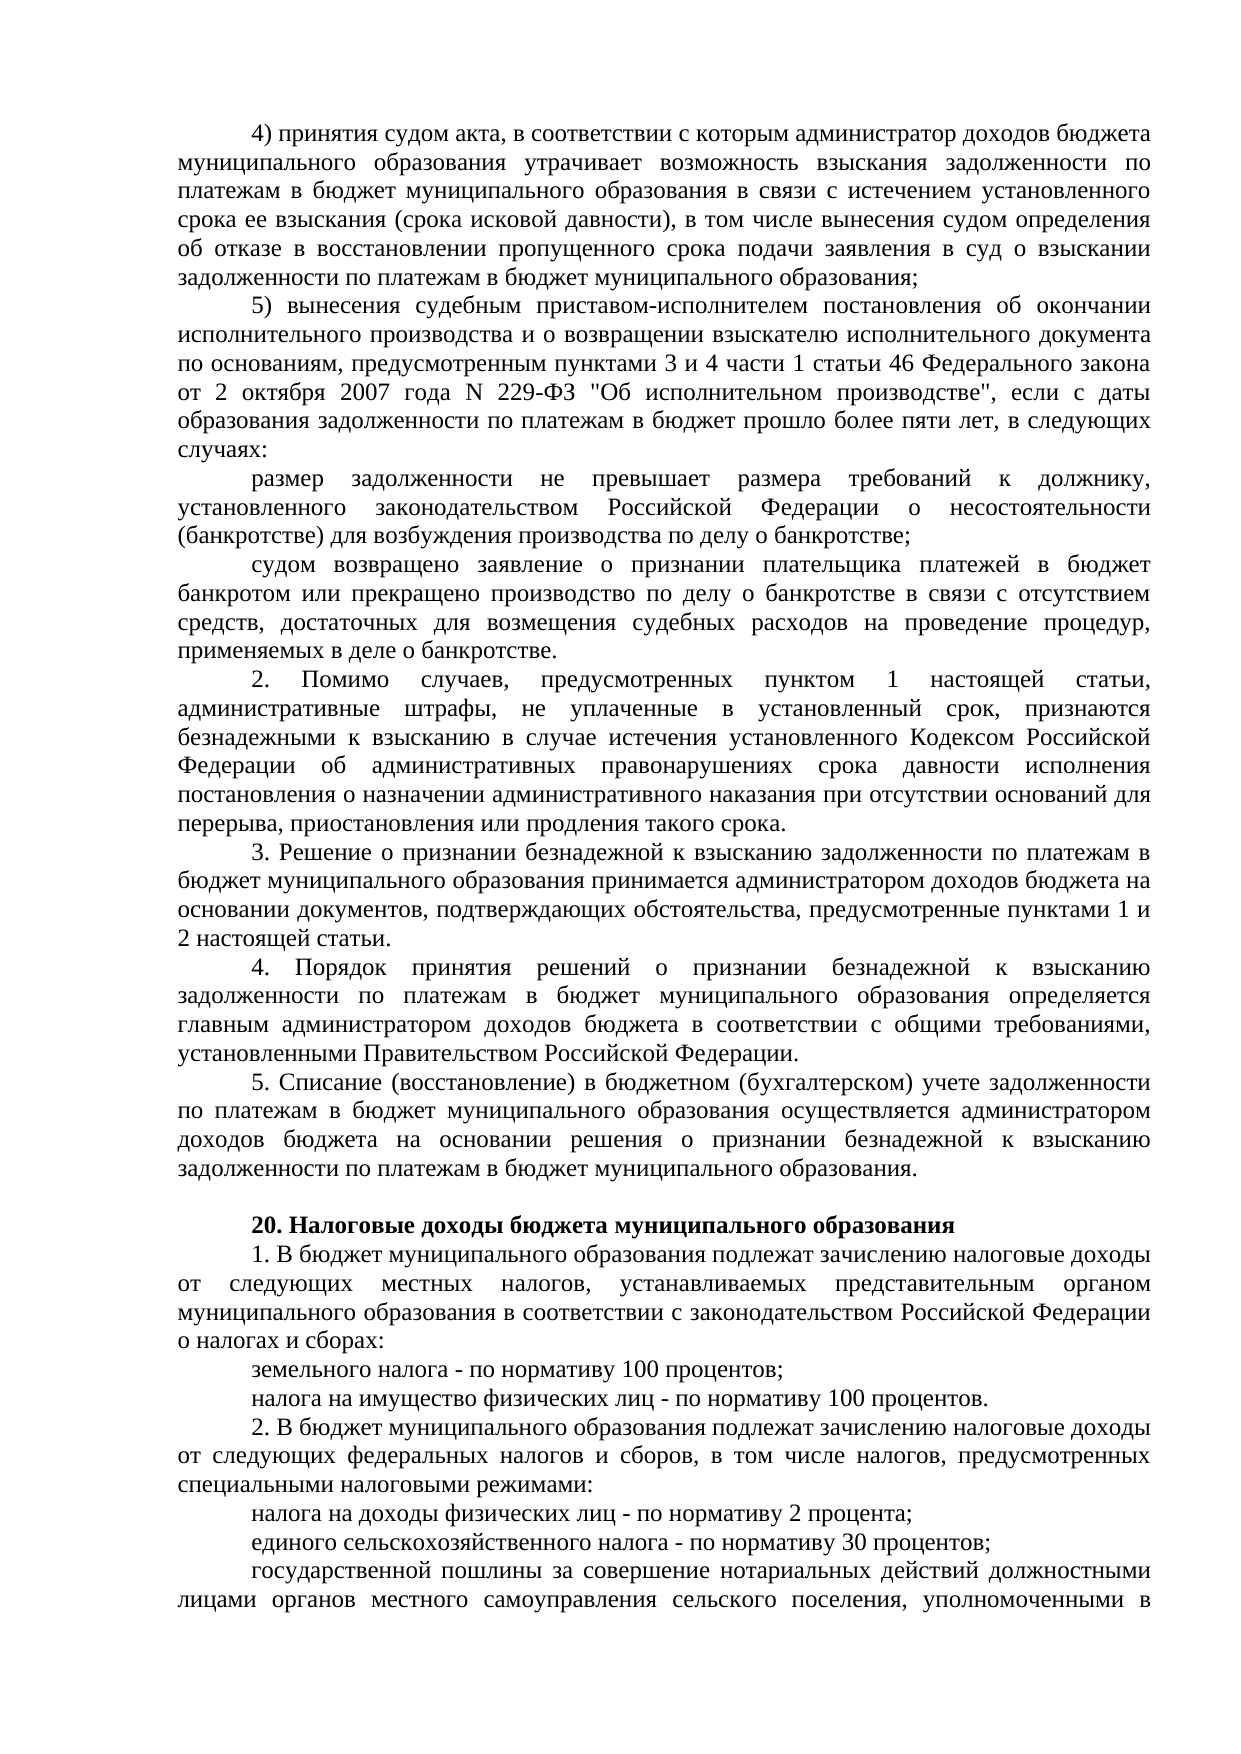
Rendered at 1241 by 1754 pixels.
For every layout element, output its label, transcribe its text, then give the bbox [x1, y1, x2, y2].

list налога на доходы физических лиц - по нормативу 2 процента; [177, 1498, 1152, 1527]
text 4) принятия судом акта, в соответствии с которым администратор доходов бюджета муниципального образования утрачивает возможность взыскания задолженности по платежам в бюджет муниципального образования в связи с истечением установленного срока ее взыскания (срока исковой давности), в том числе вынесения судом определения об отказе в восстановлении пропущенного срока подачи заявления в суд о взыскании задолженности по платежам в бюджет муниципального образования; [177, 118, 1152, 291]
list 20. Налоговые доходы бюджета муниципального образования [177, 1211, 1152, 1239]
list единого сельскохозяйственного налога - по нормативу 30 процентов; [177, 1527, 1152, 1556]
list 2. В бюджет муниципального образования подлежат зачислению налоговые доходы от следующих федеральных налогов и сборов, в том числе налогов, предусмотренных специальными налоговыми режимами: [177, 1412, 1152, 1498]
text размер задолженности не превышает размера требований к должнику, установленного законодательством Российской Федерации о несостоятельности (банкротстве) для возбуждения производства по делу о банкротстве; [177, 463, 1152, 549]
list земельного налога - по нормативу 100 процентов; [177, 1354, 1152, 1383]
text 4. Порядок принятия решений о признании безнадежной к взысканию задолженности по платежам в бюджет муниципального образования определяется главным администратором доходов бюджета в соответствии с общими требованиями, установленными Правительством Российской Федерации. [177, 952, 1152, 1067]
text 2. Помимо случаев, предусмотренных пунктом 1 настоящей статьи, административные штрафы, не уплаченные в установленный срок, признаются безнадежными к взысканию в случае истечения установленного Кодексом Российской Федерации об административных правонарушениях срока давности исполнения постановления о назначении административного наказания при отсутствии оснований для перерыва, приостановления или продления такого срока. [177, 664, 1152, 837]
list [177, 1556, 1152, 1613]
text 5) вынесения судебным приставом-исполнителем постановления об окончании исполнительного производства и о возвращении взыскателю исполнительного документа по основаниям, предусмотренным пунктами 3 и 4 части 1 статьи 46 Федерального закона от 2 октября 2007 года N 229-ФЗ "Об исполнительном производстве", если с даты образования задолженности по платежам в бюджет прошло более пяти лет, в следующих случаях: [177, 291, 1152, 463]
text 5. Списание (восстановление) в бюджетном (бухгалтерском) учете задолженности по платежам в бюджет муниципального образования осуществляется администратором доходов бюджета на основании решения о признании безнадежной к взысканию задолженности по платежам в бюджет муниципального образования. [177, 1067, 1152, 1182]
text 3. Решение о признании безнадежной к взысканию задолженности по платежам в бюджет муниципального образования принимается администратором доходов бюджета на основании документов, подтверждающих обстоятельства, предусмотренные пунктами 1 и 2 настоящей статьи. [177, 837, 1152, 952]
list 1. В бюджет муниципального образования подлежат зачислению налоговые доходы от следующих местных налогов, устанавливаемых представительным органом муниципального образования в соответствии с законодательством Российской Федерации о налогах и сборах: [177, 1239, 1152, 1354]
text судом возвращено заявление о признании плательщика платежей в бюджет банкротом или прекращено производство по делу о банкротстве в связи с отсутствием средств, достаточных для возмещения судебных расходов на проведение процедур, применяемых в деле о банкротстве. [177, 549, 1152, 664]
list налога на имущество физических лиц - по нормативу 100 процентов. [177, 1383, 1152, 1412]
